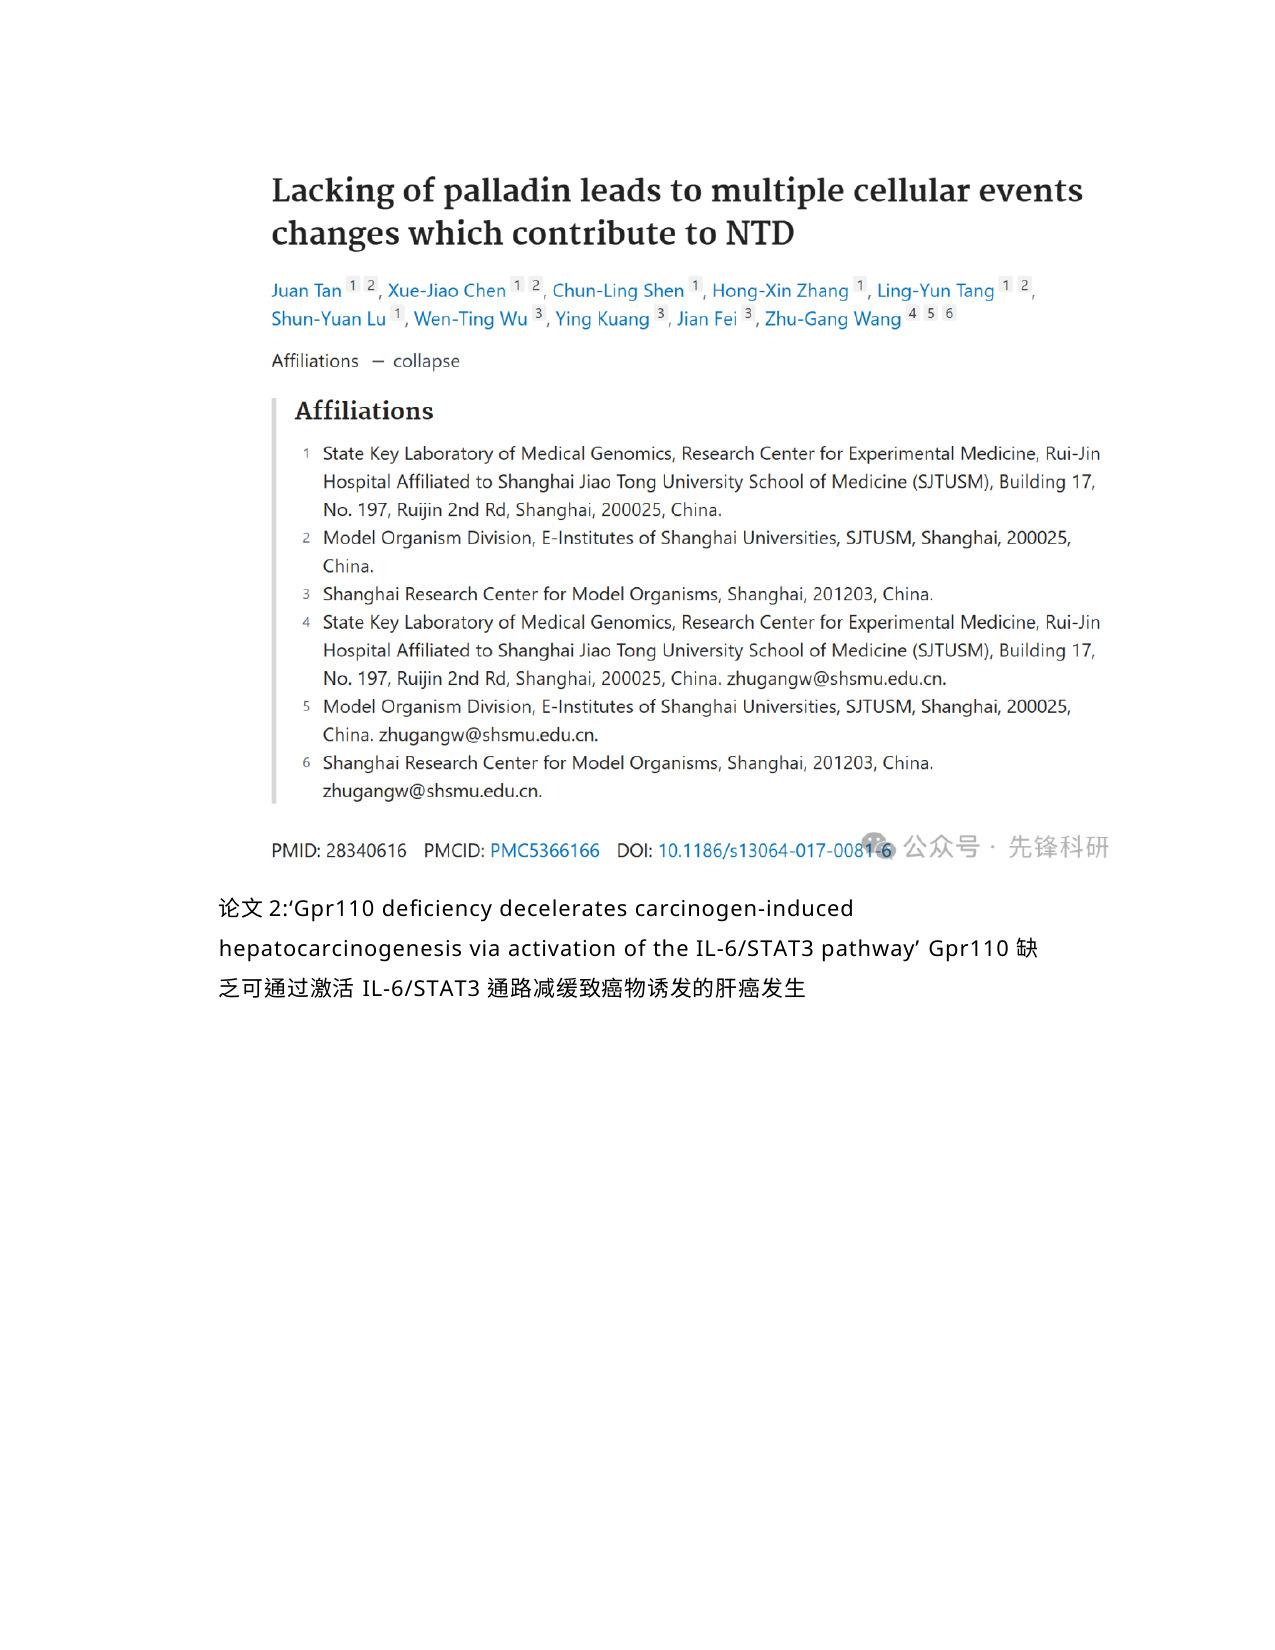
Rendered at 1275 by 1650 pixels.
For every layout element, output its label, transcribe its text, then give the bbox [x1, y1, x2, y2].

picture [237, 150, 1138, 883]
text 论文2:‘Gpr110 deficiency decelerates carcinogen-induced hepatocarcinogenesis via activation of the IL-6/STAT3 pathway’ Gpr110 缺乏可通过激活 IL-6/STAT3 通路减缓致癌物诱发的肝癌发生 [219, 882, 1056, 1002]
